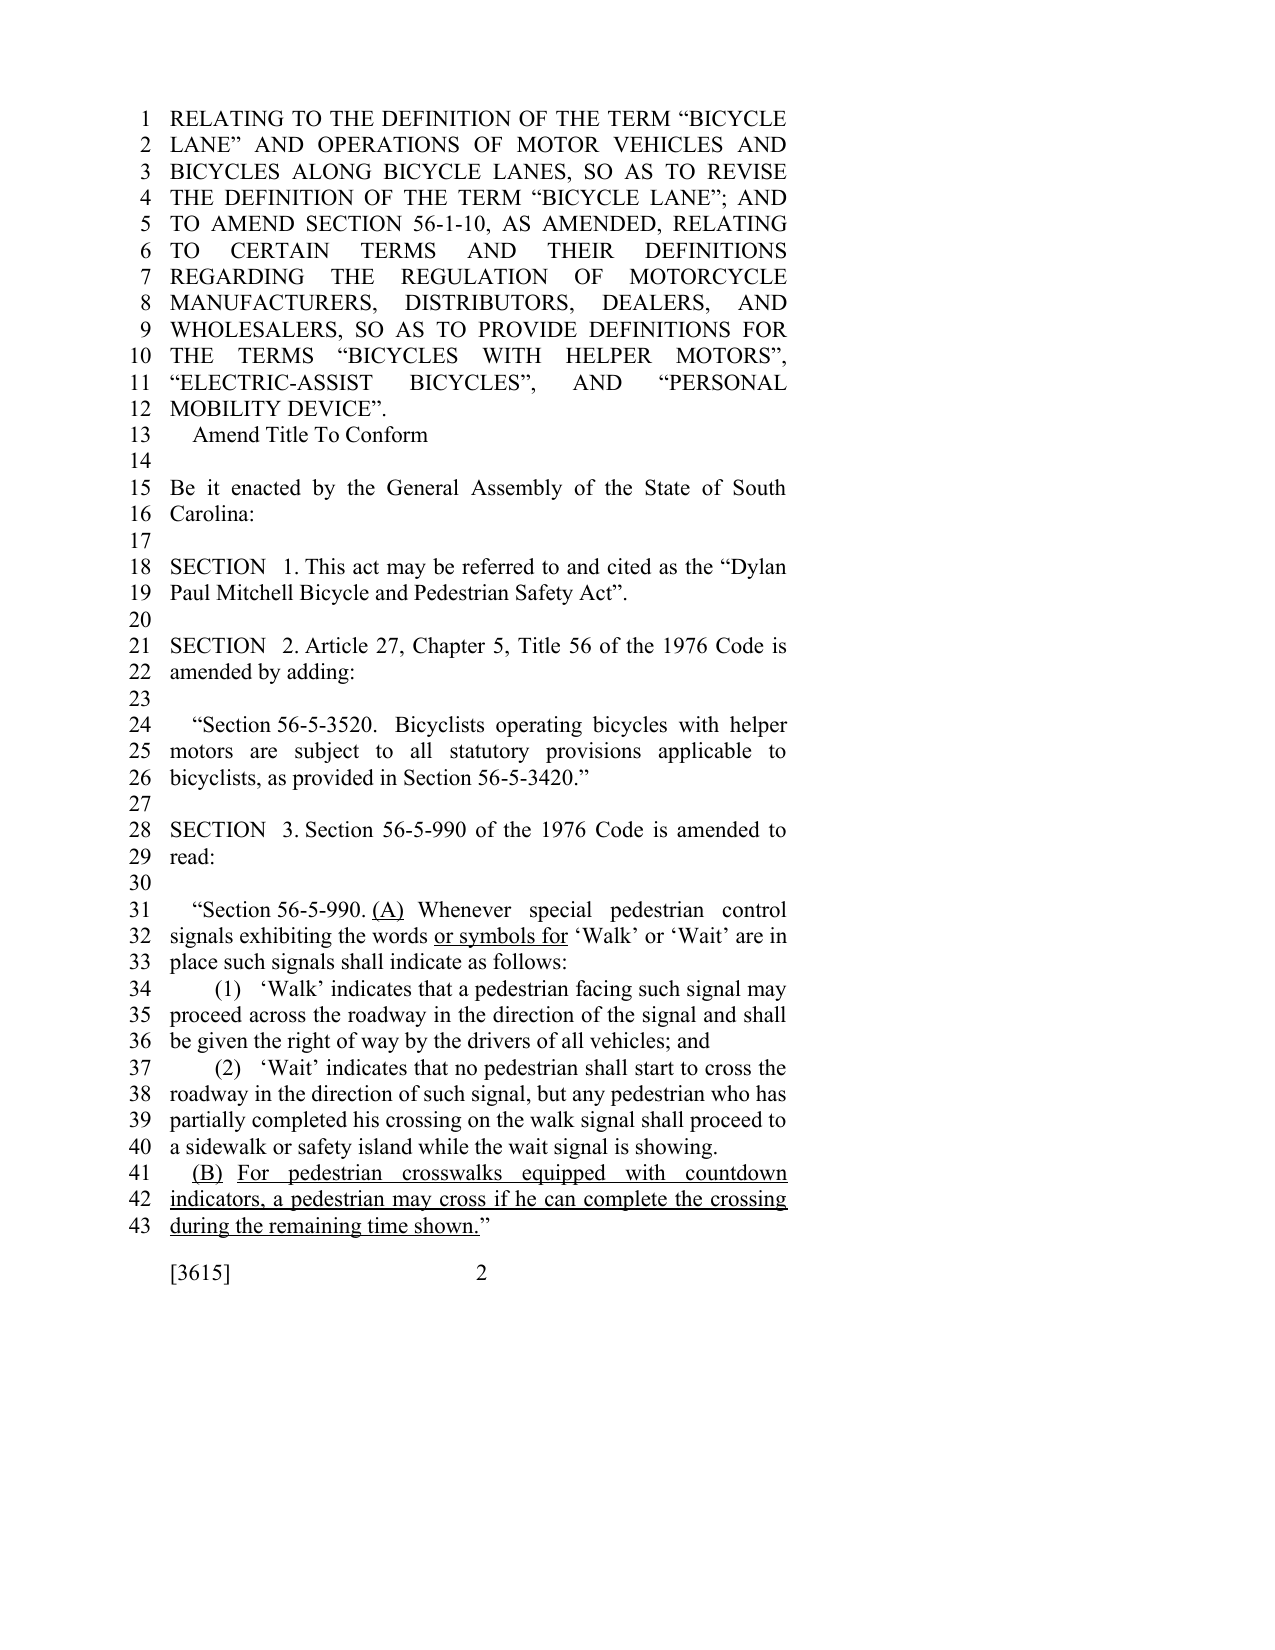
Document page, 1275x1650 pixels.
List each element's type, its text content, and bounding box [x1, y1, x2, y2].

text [169, 105, 787, 421]
text (1) ‘Walk’ indicates that a pedestrian facing such signal may proceed across the roadway in the direction of the signal and shall be given the right of way by the drivers of all vehicles; and [169, 975, 787, 1054]
text SECTION 2. Article 27, Chapter 5, Title 56 of the 1976 Code is amended by adding: [169, 632, 787, 685]
text “Section 56-5-990. (A) Whenever special pedestrian control signals exhibiting the words or symbols for ‘Walk’ or ‘Wait’ are in place such signals shall indicate as follows: [169, 896, 787, 975]
text Be it enacted by the General Assembly of the State of South Carolina: [169, 474, 787, 527]
text (B) For pedestrian crosswalks equipped with countdown indicators, a pedestrian may cross if he can complete the crossing during the remaining time shown.” [169, 1209, 787, 1238]
text SECTION 1. This act may be referred to and cited as the “Dylan Paul Mitchell Bicycle and Pedestrian Safety Act”. [169, 553, 787, 606]
text (2) ‘Wait’ indicates that no pedestrian shall start to cross the roadway in the direction of such signal, but any pedestrian who has partially completed his crossing on the walk signal shall proceed to a sidewalk or safety island while the wait signal is showing. [169, 1054, 787, 1159]
text SECTION 3. Section 56-5-990 of the 1976 Code is amended to read: [169, 817, 787, 869]
text Amend Title To Conform [169, 421, 787, 448]
text (B) For pedestrian crosswalks equipped with countdown indicators, a pedestrian may cross if he can complete the crossing during the remaining time shown.” [169, 1159, 787, 1208]
text “Section 56-5-3520. Bicyclists operating bicycles with helper motors are subject to all statutory provisions applicable to bicyclists, as provided in Section 56-5-3420.” [169, 711, 787, 790]
